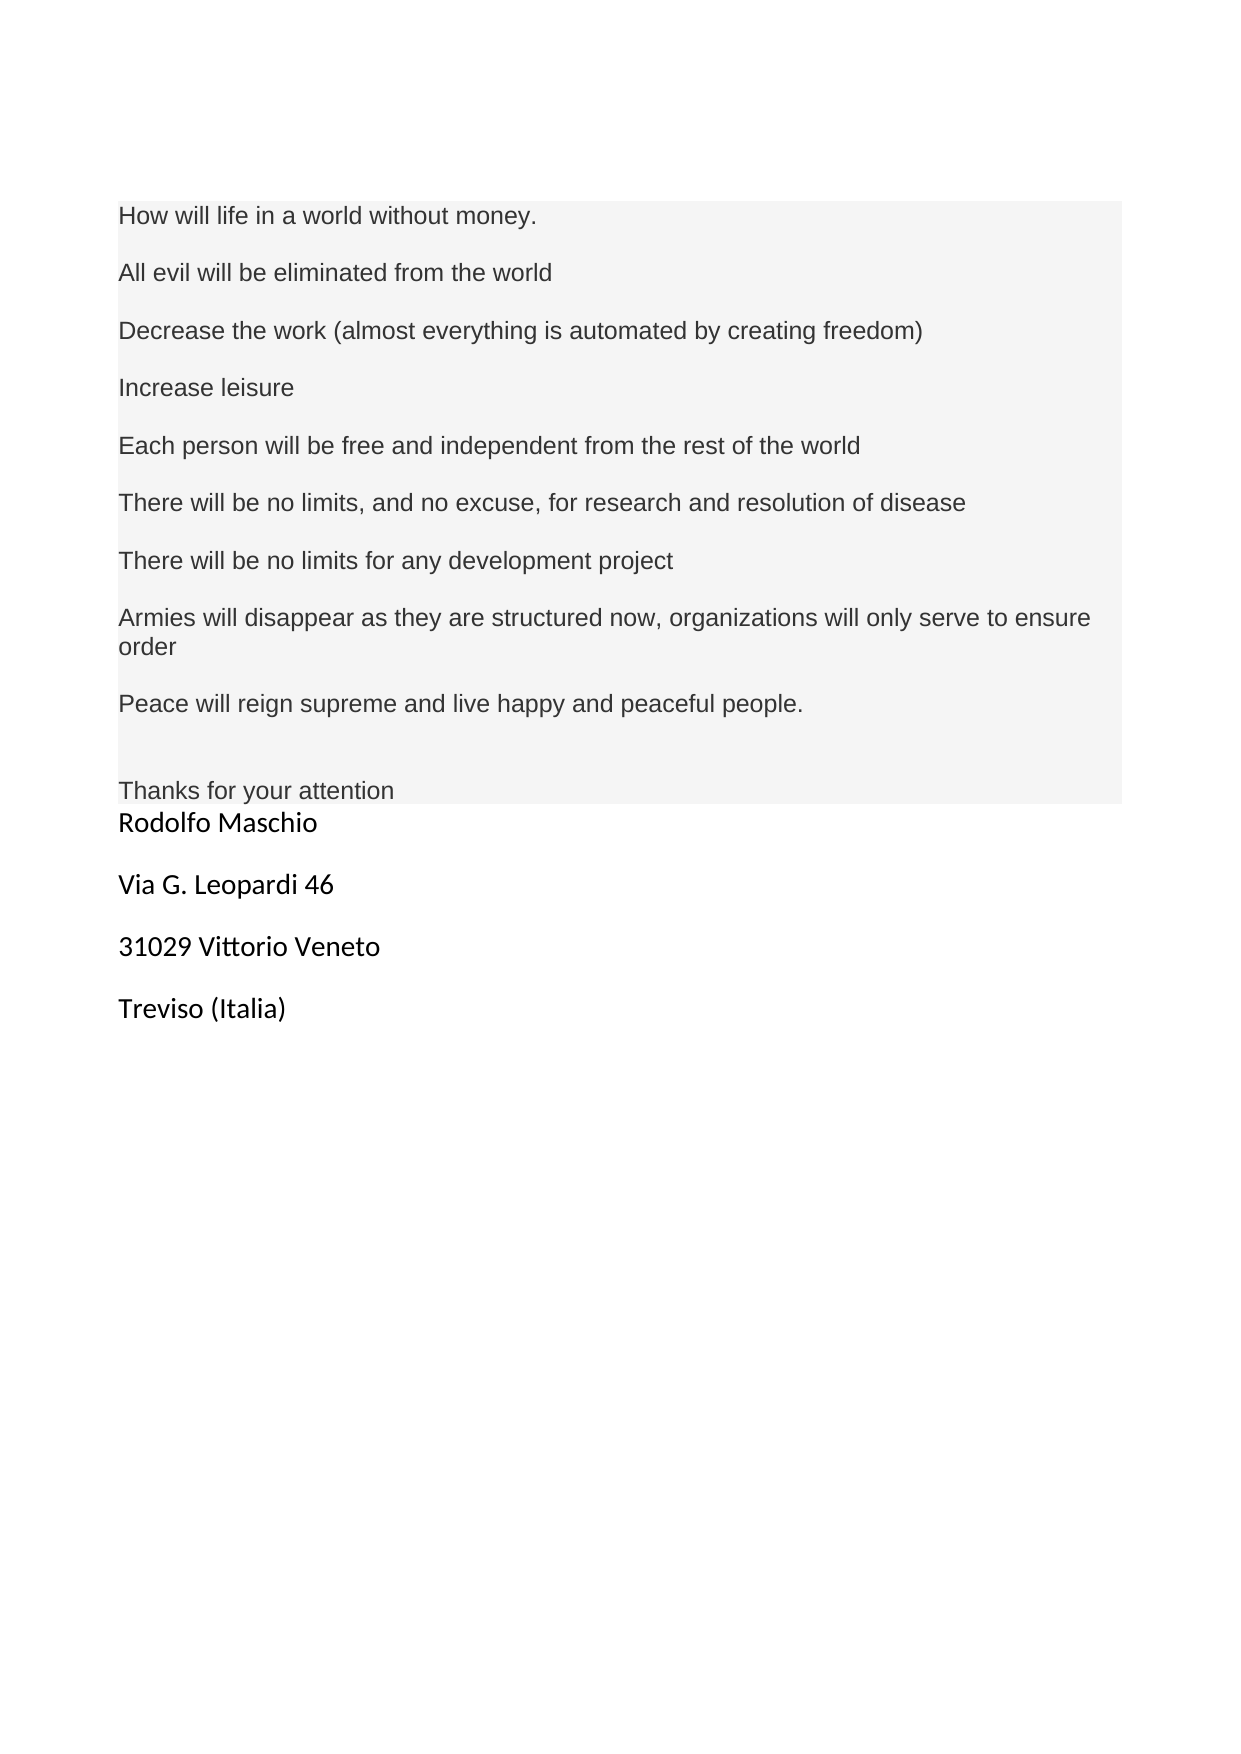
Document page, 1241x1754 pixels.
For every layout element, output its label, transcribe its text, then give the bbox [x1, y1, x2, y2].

text Rodolfo Maschio [118, 804, 1122, 840]
text 31029 Vittorio Veneto [118, 928, 1122, 963]
text Treviso (Italia) [118, 990, 1122, 1025]
text Via G. Leopardi 46 [118, 866, 1122, 902]
text How will life in a world without money. All evil will be eliminated from the world Decrease the work (almost everything is automated by creating freedom) Increase leisure Each person will be free and independent from the rest of the world There will be no limits, and no excuse, for research and resolution of disease There will be no limits for any development project Armies will disappear as they are structured now, organizations will only serve to ensure order Peace will reign supreme and live happy and peaceful people. Thanks for your attention [118, 201, 1122, 804]
